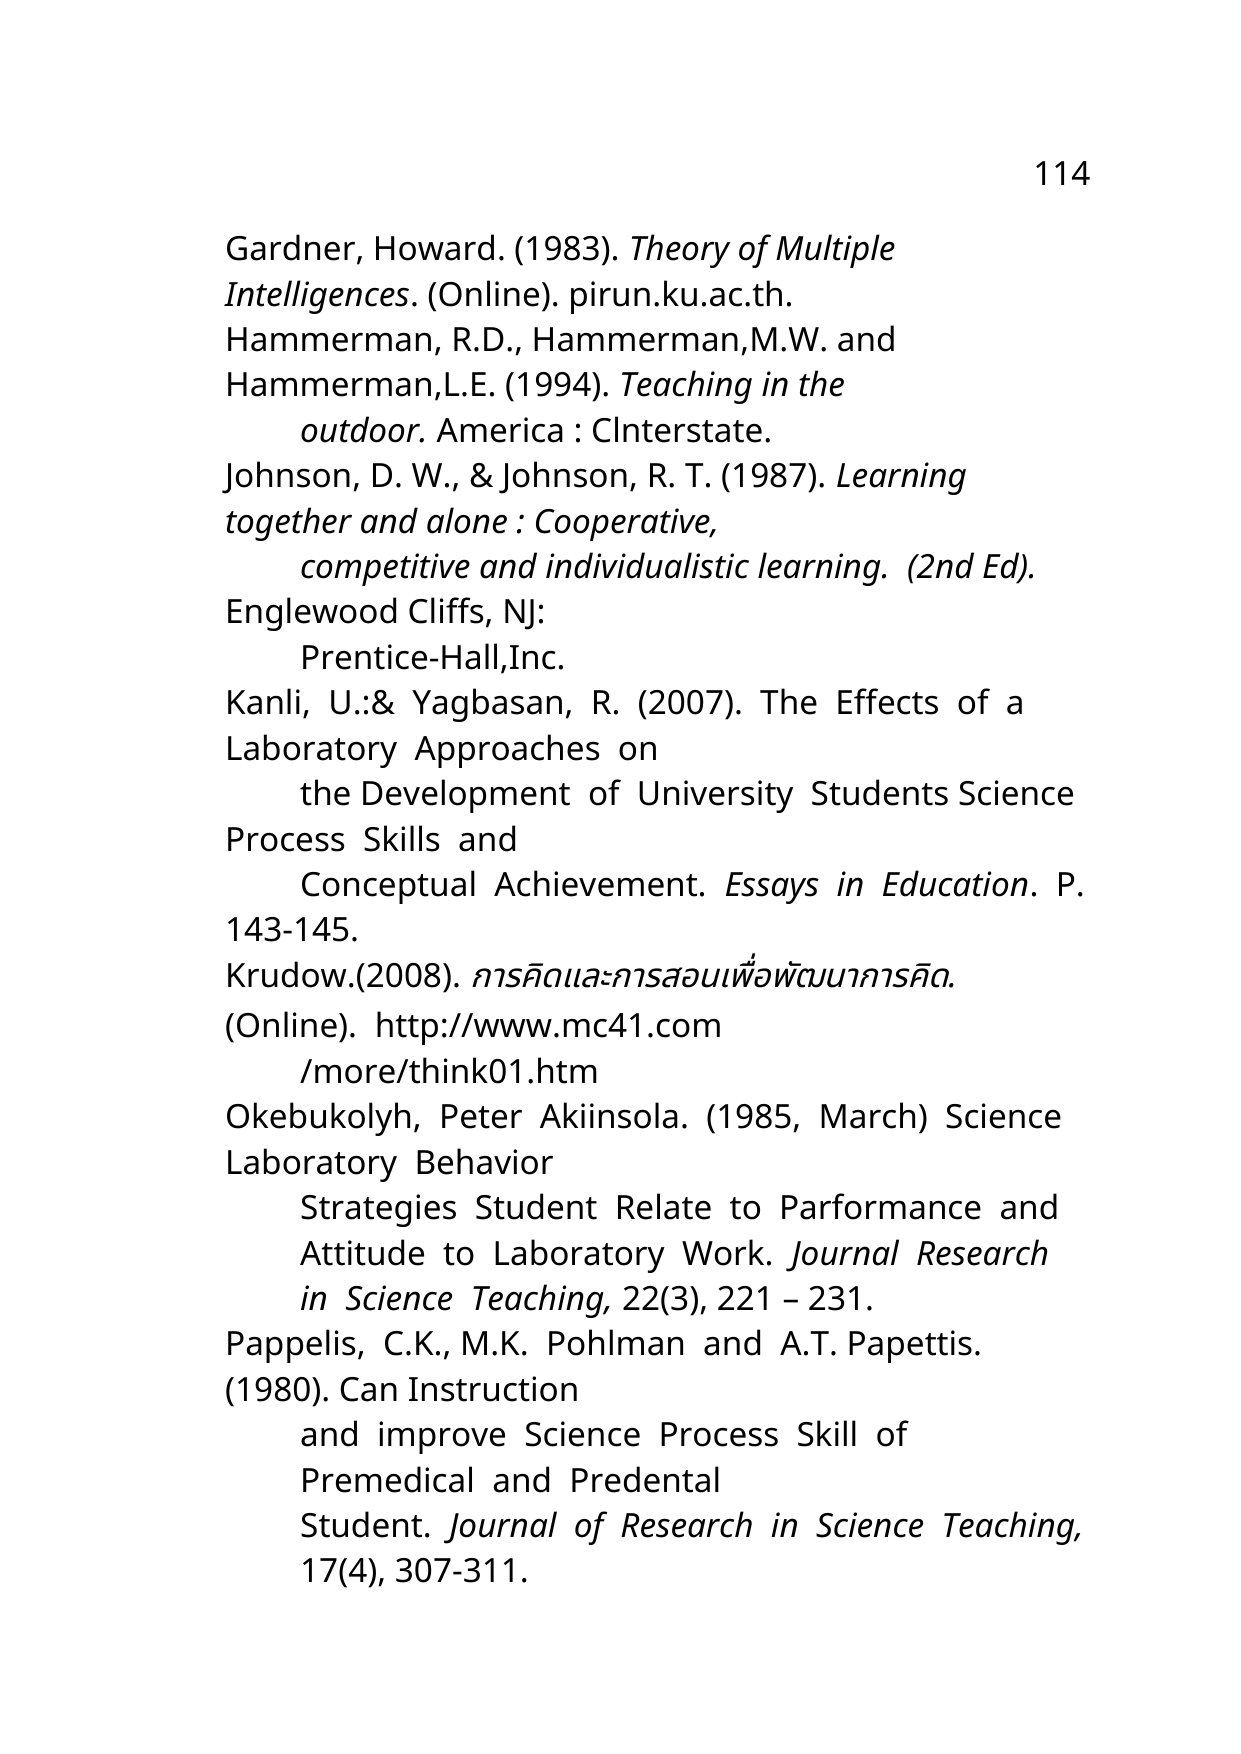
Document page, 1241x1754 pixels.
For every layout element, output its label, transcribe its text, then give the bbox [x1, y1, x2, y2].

text Hammerman, R.D., Hammerman,M.W. and Hammerman,L.E. (1994). Teaching in the [225, 316, 1090, 407]
text Johnson, D. W., & Johnson, R. T. (1987). Learning together and alone : Cooperative, [225, 452, 1090, 543]
text Prentice-Hall,Inc. [300, 634, 1090, 679]
text Pappelis, C.K., M.K. Pohlman and A.T. Papettis. (1980). Can Instruction [225, 1320, 1090, 1411]
text Okebukolyh, Peter Akiinsola. (1985, March) Science Laboratory Behavior [225, 1093, 1090, 1184]
text outdoor. America : Clnterstate. [225, 407, 1090, 452]
text Gardner, Howard. (1983). Theory of Multiple Intelligences. (Online). pirun.ku.ac.th. [225, 225, 1090, 316]
text Krudow.(2008). การคิดและการสอนเพื่อพัฒนาการคิด. (Online). http://www.mc41.com /more/think01.htm [225, 952, 1090, 1093]
text Kanli, U.:& Yagbasan, R. (2007). The Effects of a Laboratory Approaches on the Development of University Students Science Process Skills and Conceptual Achievement. Essays in Education. P. 143-145. [225, 679, 1090, 952]
text competitive and individualistic learning. (2nd Ed). Englewood Cliffs, NJ: [225, 543, 1090, 634]
text Strategies Student Relate to Parformance and Attitude to Laboratory Work. Journal Research in Science Teaching, 22(3), 221 – 231. [300, 1184, 1090, 1320]
text and improve Science Process Skill of Premedical and Predental Student. Journal of Research in Science Teaching, 17(4), 307-311. [300, 1411, 1090, 1593]
